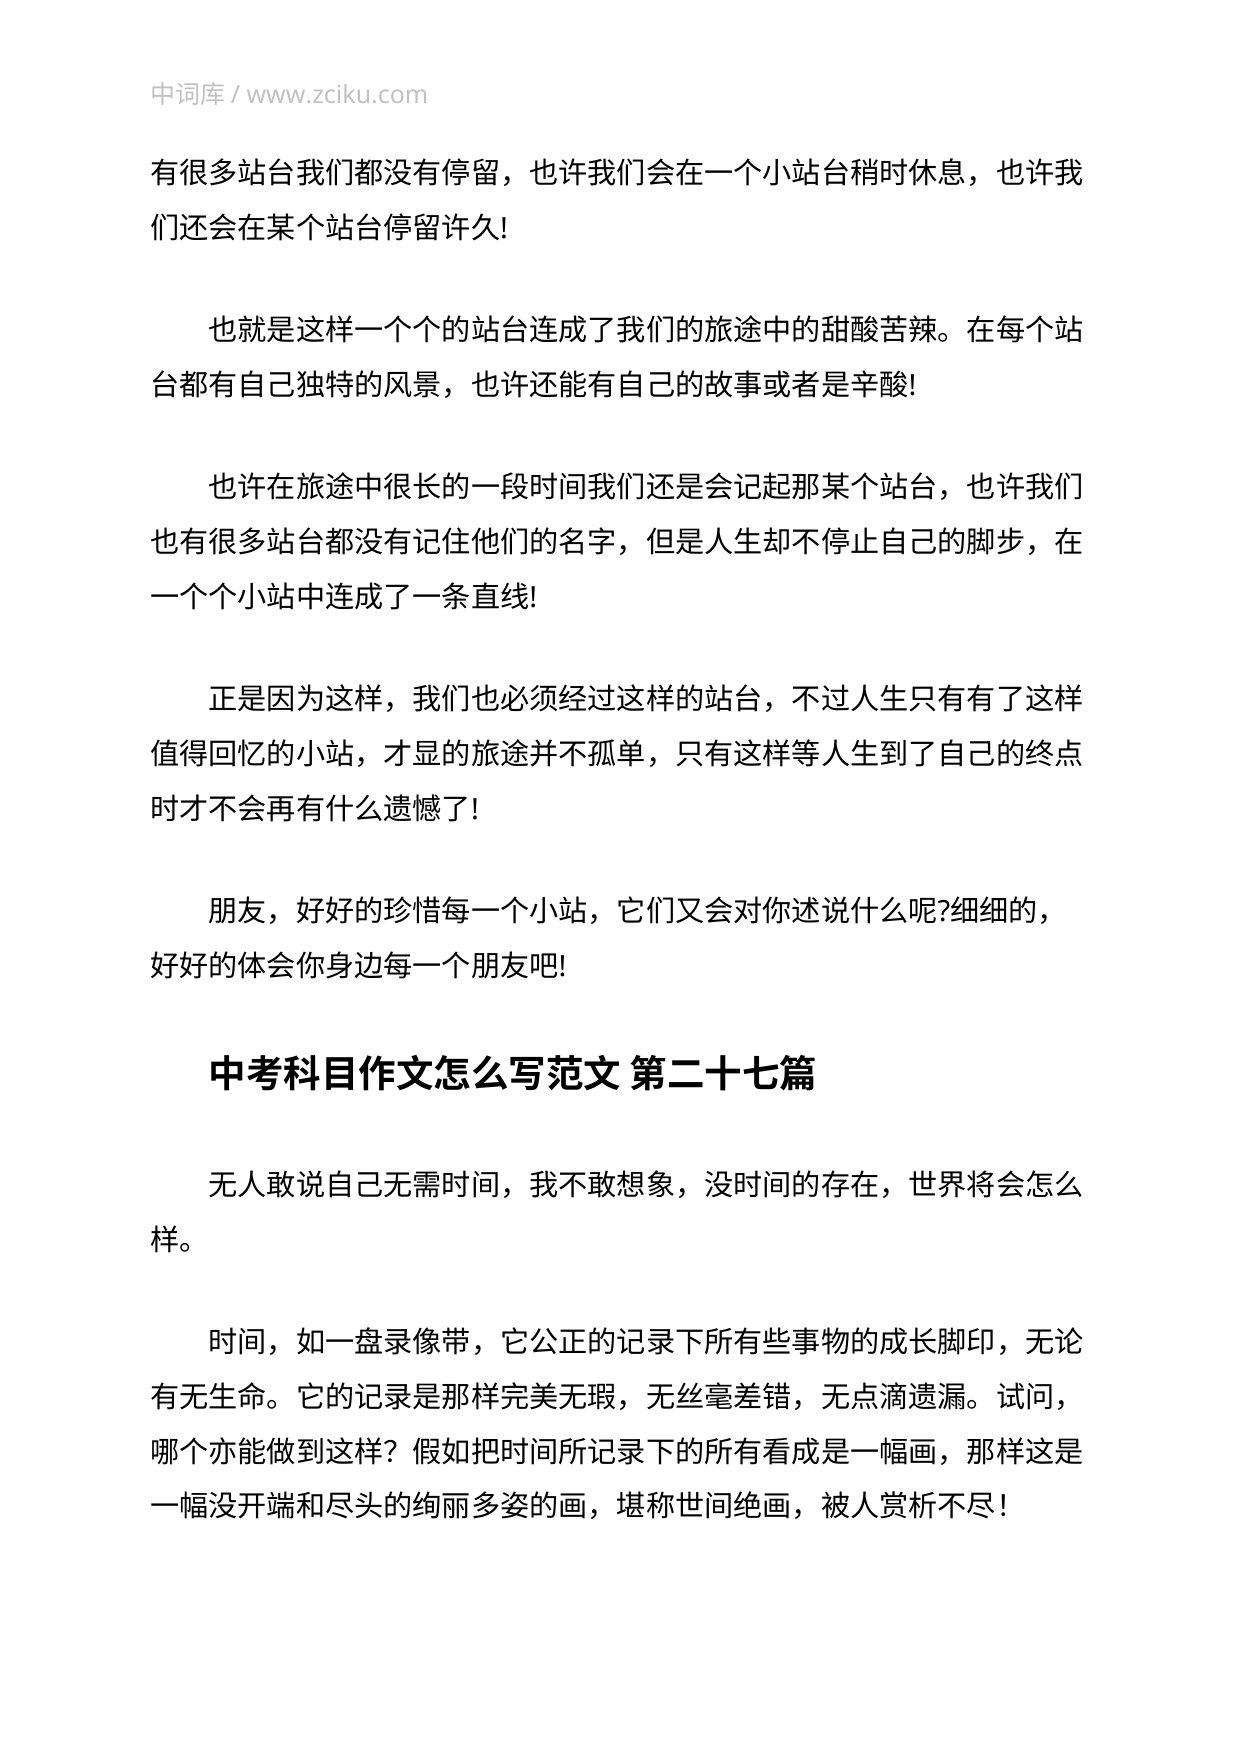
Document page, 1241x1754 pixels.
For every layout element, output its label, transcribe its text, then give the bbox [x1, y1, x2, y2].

text 中考科目作文怎么写范文 第二十七篇 [150, 1044, 1090, 1098]
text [150, 150, 1090, 247]
text 正是因为这样，我们也必须经过这样的站台，不过人生只有有了这样值得回忆的小站，才显的旅途并不孤单，只有这样等人生到了自己的终点时才不会再有什么遗憾了! [150, 676, 1090, 828]
text 朋友，好好的珍惜每一个小站，它们又会对你述说什么呢?细细的，好好的体会你身边每一个朋友吧! [150, 887, 1090, 985]
text 无人敢说自己无需时间，我不敢想象，没时间的存在，世界将会怎么样。 [150, 1162, 1090, 1259]
text 也许在旅途中很长的一段时间我们还是会记起那某个站台，也许我们也有很多站台都没有记住他们的名字，但是人生却不停止自己的脚步，在一个个小站中连成了一条直线! [150, 464, 1090, 616]
text 时间，如一盘录像带，它公正的记录下所有些事物的成长脚印，无论有无生命。它的记录是那样完美无瑕，无丝毫差错，无点滴遗漏。试问，哪个亦能做到这样？假如把时间所记录下的所有看成是一幅画，那样这是一幅没开端和尽头的绚丽多姿的画，堪称世间绝画，被人赏析不尽！ [150, 1318, 1090, 1525]
text 也就是这样一个个的站台连成了我们的旅途中的甜酸苦辣。在每个站台都有自己独特的风景，也许还能有自己的故事或者是辛酸! [150, 307, 1090, 404]
